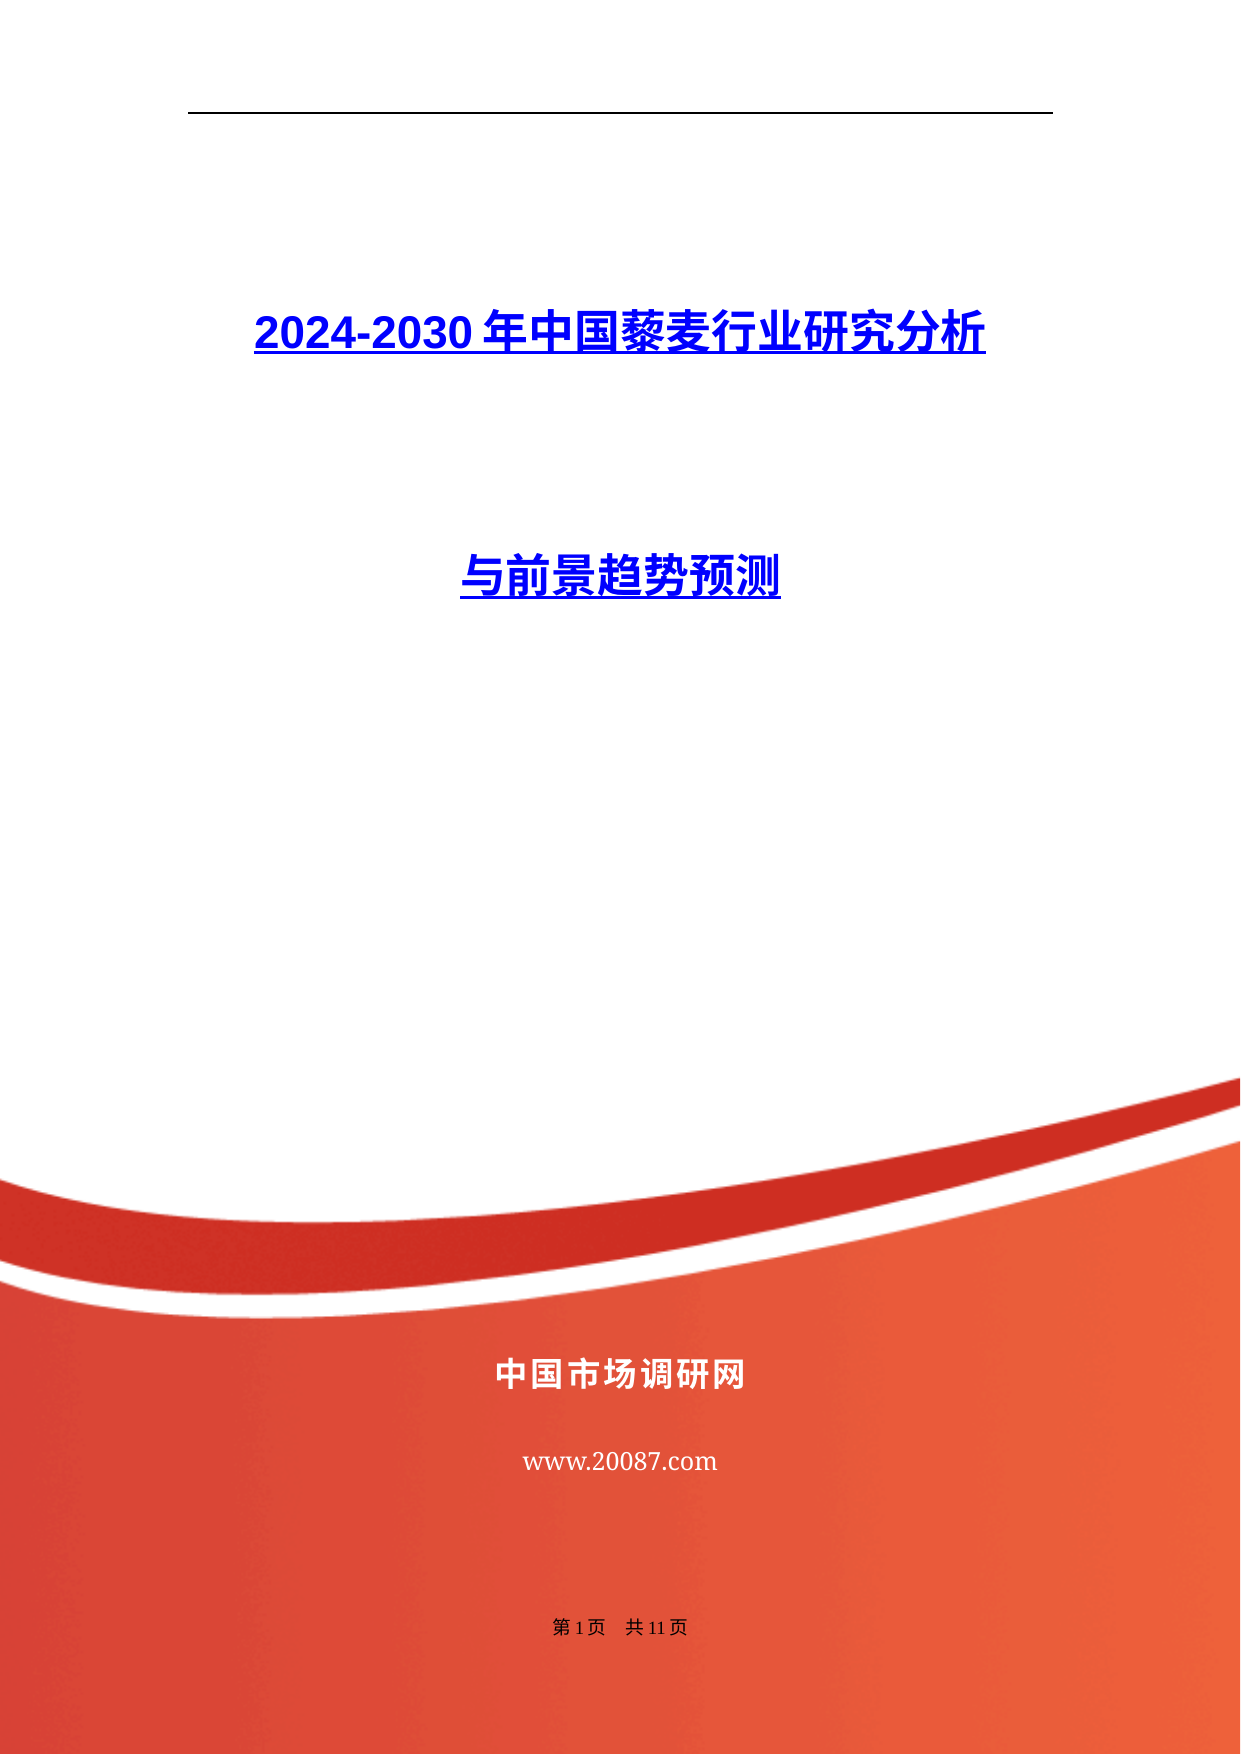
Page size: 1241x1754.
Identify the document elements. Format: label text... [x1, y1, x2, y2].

subtitle 中国市场调研网 [187, 1339, 1053, 1404]
table_header 2024-2030年中国藜麦行业研究分析与前景趋势预测 [188, 207, 1053, 773]
text www.20087.com [187, 1428, 1053, 1493]
picture [0, 1006, 1241, 1754]
